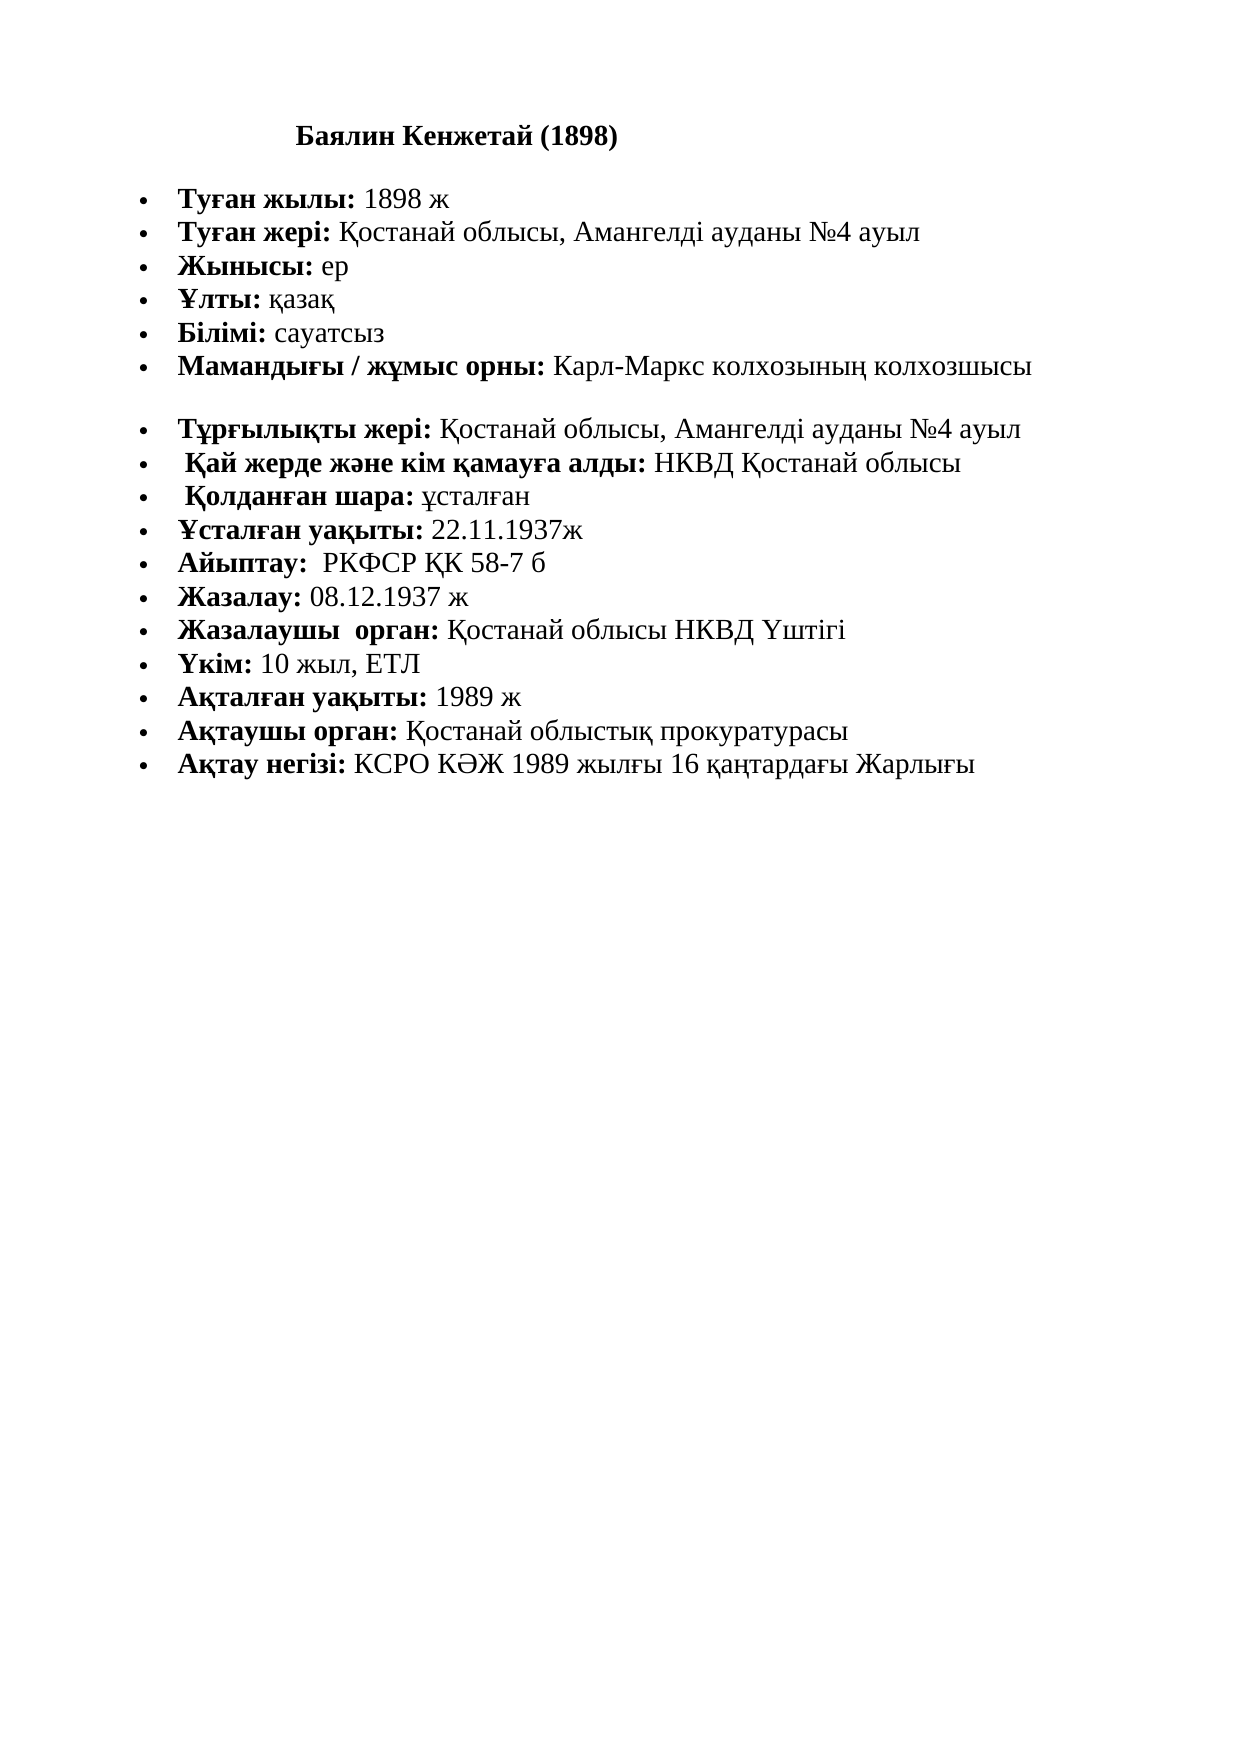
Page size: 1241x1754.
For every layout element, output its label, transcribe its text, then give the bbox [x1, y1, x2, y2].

text Баялин Кенжетай (1898) [295, 118, 1152, 152]
list Туған жылы: 1898 ж [140, 181, 1152, 214]
list Қолданған шара: ұсталған [140, 478, 1152, 512]
list Үкім: 10 жыл, ЕТЛ [140, 646, 1152, 679]
list Ақталған уақыты: 1989 ж [140, 679, 1152, 713]
list Білімі: сауатсыз [140, 315, 1152, 348]
list Ұсталған уақыты: 22.11.1937ж [140, 512, 1152, 545]
list Ұлты: қазақ [140, 281, 1152, 315]
list Тұрғылықты жері: Қостанай облысы, Амангелді ауданы №4 ауыл [140, 411, 1152, 445]
list Ақтаушы орган: Қостанай облыстық прокуратурасы [140, 713, 1152, 747]
list Жазалаушы орган: Қостанай облысы НКВД Үштігі [140, 612, 1152, 646]
list Ақтау негізі: КСРО КӘЖ 1989 жылғы 16 қаңтардағы Жарлығы [140, 747, 1152, 780]
list Мамандығы / жұмыс орны: Карл-Маркс колхозының колхозшысы [140, 348, 1152, 382]
list Жазалау: 08.12.1937 ж [140, 579, 1152, 612]
list Айыптау: РКФСР ҚК 58-7 б [140, 545, 1152, 579]
list Жынысы: ер [140, 248, 1152, 281]
list Туған жері: Қостанай облысы, Амангелді ауданы №4 ауыл [140, 214, 1152, 248]
list Қай жерде және кім қамауға алды: НКВД Қостанай облысы [140, 445, 1152, 478]
